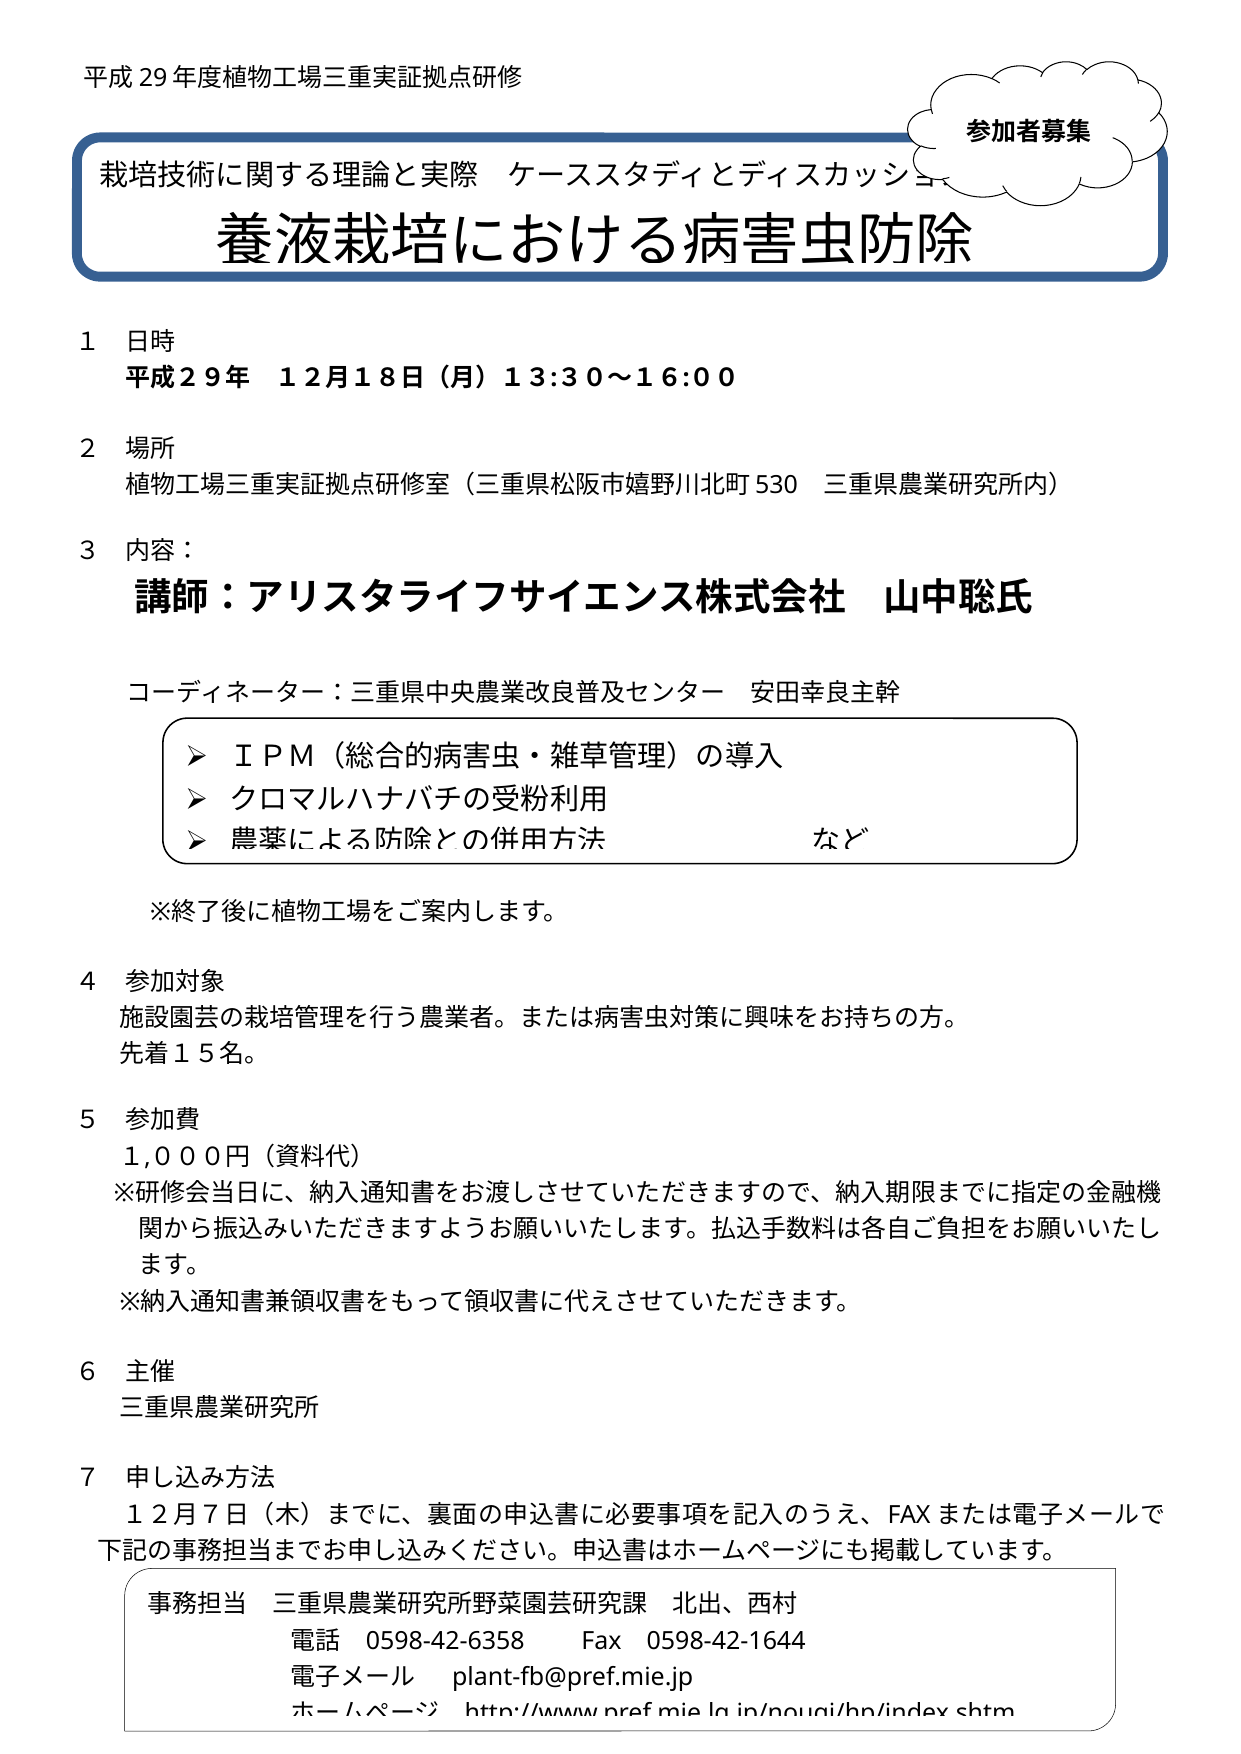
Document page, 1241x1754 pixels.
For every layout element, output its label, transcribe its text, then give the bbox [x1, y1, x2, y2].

text １ 日時 [75, 322, 1165, 358]
text 施設園芸の栽培管理を行う農業者。または病害虫対策に興味をお持ちの方。 [119, 997, 1165, 1034]
text ３ 内容： [75, 531, 1165, 567]
text ※納入通知書兼領収書をもって領収書に代えさせていただきます。 [75, 1281, 1165, 1317]
text １,０００円（資料代） [119, 1136, 1165, 1172]
text ※研修会当日に、納入通知書をお渡しさせていただきますので、納入期限までに指定の金融機関から振込みいただきますようお願いいたします。払込手数料は各自ご負担をお願いいたします。 [114, 1172, 1165, 1281]
text 先着１５名。 [119, 1034, 1165, 1070]
text 講師：アリスタライフサイエンス株式会社 山中聡氏 [75, 567, 1165, 621]
list コーディネーター：三重県中央農業改良普及センター 安田幸良主幹 [75, 672, 1165, 708]
text ※終了後に植物工場をご案内します。 [75, 891, 1165, 927]
text １２月７日（木）までに、裏面の申込書に必要事項を記入のうえ、FAXまたは電子メールで下記の事務担当までお申し込みください。申込書はホームページにも掲載しています。 [97, 1494, 1165, 1567]
text ５ 参加費 [75, 1100, 1165, 1136]
text 平成２９年 １２月１８日（月）１３:３０～１６:００ [75, 358, 1165, 394]
text 植物工場三重実証拠点研修室（三重県松阪市嬉野川北町530 三重県農業研究所内） [75, 464, 1165, 501]
text ７ 申し込み方法 [75, 1458, 1165, 1494]
text ４ 参加対象 [75, 961, 1165, 997]
text ２ 場所 [75, 428, 1165, 464]
text 三重県農業研究所 [119, 1388, 1165, 1424]
text ６ 主催 [75, 1351, 1165, 1388]
